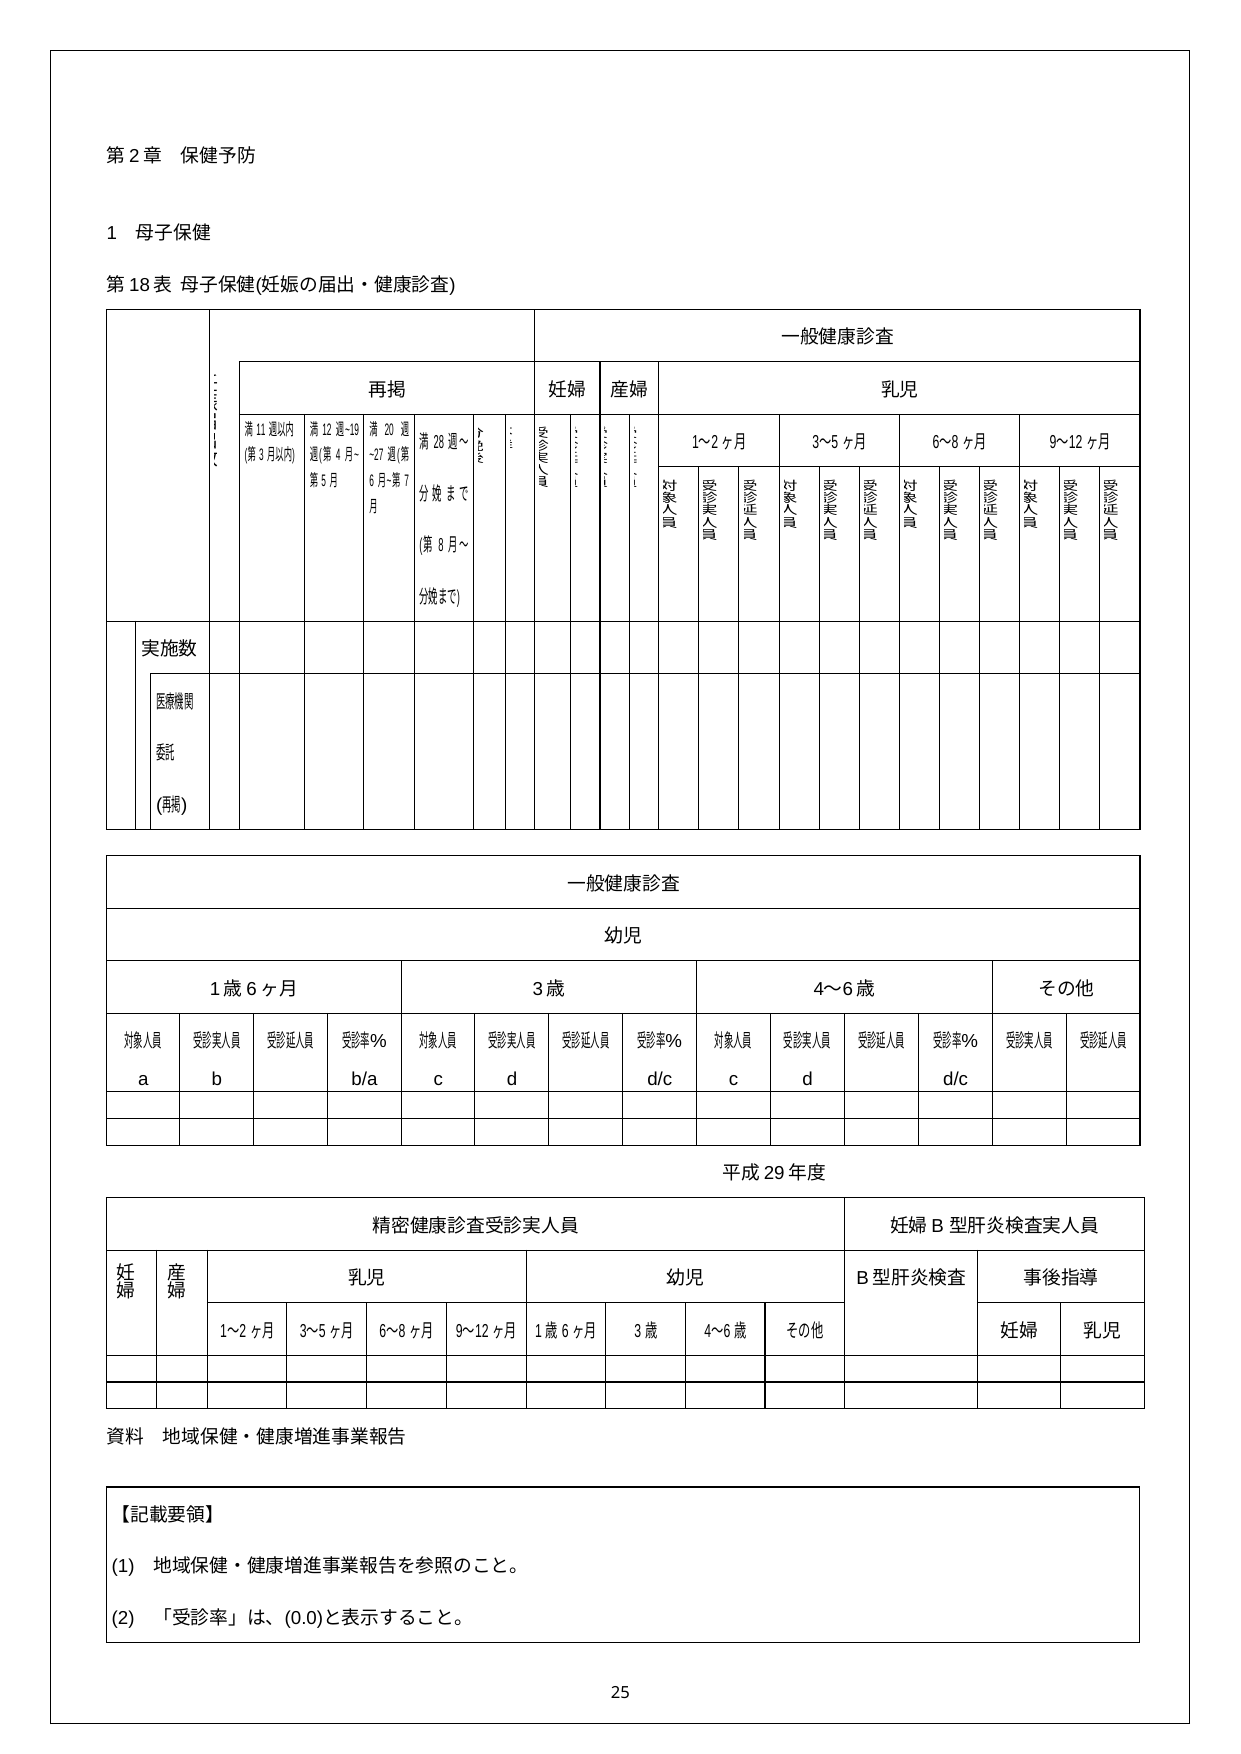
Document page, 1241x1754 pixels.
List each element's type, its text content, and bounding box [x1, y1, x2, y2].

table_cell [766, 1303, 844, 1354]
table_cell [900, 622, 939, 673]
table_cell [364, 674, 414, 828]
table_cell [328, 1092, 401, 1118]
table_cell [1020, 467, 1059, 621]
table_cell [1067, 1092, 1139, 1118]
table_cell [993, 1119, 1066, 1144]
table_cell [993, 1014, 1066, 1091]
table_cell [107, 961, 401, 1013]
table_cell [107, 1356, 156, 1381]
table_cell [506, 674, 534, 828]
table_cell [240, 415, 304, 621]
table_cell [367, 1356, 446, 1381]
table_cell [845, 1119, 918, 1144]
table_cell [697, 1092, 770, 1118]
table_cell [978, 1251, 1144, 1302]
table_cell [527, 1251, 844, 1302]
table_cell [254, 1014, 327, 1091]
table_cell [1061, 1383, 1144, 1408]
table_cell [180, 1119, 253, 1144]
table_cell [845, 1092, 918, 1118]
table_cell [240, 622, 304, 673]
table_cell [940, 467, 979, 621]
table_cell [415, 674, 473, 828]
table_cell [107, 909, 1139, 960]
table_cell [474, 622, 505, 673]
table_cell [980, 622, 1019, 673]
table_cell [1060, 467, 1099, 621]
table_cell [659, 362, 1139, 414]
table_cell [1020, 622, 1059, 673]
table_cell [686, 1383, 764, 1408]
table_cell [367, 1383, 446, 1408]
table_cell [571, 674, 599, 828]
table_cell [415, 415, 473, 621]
text 1 母子保健 [106, 206, 1134, 257]
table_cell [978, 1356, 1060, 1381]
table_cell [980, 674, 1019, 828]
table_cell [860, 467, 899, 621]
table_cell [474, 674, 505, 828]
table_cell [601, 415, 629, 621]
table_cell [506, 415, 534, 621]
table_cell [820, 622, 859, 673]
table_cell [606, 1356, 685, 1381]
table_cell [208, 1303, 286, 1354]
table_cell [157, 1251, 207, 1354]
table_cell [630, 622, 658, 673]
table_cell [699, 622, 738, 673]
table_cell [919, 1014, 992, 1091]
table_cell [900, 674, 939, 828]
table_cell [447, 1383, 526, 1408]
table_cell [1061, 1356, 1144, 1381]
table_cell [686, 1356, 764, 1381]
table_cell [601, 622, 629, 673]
text 第2章 保健予防 [106, 129, 1134, 180]
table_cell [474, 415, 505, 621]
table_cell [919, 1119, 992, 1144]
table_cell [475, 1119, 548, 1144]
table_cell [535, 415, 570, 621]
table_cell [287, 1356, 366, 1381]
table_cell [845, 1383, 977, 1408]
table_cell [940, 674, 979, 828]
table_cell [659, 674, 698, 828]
text 資料 地域保健・健康増進事業報告 [106, 1409, 1134, 1461]
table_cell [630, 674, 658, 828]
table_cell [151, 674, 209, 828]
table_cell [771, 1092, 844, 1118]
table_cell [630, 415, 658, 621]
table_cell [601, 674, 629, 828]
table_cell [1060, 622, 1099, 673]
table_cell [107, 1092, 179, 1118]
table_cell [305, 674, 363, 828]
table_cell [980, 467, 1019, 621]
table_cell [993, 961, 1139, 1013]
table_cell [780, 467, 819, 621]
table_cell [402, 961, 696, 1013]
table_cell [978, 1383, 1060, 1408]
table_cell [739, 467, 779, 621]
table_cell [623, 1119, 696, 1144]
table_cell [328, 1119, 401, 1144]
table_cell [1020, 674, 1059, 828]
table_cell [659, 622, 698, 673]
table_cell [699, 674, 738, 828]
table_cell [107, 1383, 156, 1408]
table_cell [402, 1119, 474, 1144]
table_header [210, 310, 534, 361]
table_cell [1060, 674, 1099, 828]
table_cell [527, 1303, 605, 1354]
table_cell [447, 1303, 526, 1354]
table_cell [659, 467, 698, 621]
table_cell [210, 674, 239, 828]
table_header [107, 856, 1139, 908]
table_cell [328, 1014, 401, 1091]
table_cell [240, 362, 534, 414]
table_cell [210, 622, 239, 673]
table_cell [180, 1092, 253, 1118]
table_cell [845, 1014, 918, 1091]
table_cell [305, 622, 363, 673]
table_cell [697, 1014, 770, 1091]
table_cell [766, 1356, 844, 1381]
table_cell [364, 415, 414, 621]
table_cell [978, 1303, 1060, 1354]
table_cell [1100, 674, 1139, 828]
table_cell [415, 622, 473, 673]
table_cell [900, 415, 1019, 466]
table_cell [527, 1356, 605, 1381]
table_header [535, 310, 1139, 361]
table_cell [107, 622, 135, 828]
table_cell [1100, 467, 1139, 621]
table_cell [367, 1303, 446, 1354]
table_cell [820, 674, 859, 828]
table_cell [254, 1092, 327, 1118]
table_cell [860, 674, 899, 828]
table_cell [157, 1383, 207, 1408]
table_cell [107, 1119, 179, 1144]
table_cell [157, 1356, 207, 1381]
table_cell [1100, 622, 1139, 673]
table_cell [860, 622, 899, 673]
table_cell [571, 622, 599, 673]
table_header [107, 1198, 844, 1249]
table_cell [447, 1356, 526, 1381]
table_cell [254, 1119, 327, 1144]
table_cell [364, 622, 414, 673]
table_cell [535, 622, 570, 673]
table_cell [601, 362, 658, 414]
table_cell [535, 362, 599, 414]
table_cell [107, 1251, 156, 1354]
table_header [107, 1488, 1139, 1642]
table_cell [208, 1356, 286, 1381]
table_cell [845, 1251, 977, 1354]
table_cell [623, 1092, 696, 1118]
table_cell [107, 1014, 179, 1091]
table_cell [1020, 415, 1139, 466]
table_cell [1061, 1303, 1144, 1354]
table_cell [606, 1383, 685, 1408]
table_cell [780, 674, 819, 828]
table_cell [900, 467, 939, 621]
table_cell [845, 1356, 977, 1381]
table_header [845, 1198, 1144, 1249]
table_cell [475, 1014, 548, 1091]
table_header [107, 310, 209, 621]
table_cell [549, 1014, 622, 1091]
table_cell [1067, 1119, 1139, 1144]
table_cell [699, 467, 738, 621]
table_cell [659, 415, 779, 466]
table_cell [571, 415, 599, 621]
text 平成29年度 [106, 1146, 1134, 1197]
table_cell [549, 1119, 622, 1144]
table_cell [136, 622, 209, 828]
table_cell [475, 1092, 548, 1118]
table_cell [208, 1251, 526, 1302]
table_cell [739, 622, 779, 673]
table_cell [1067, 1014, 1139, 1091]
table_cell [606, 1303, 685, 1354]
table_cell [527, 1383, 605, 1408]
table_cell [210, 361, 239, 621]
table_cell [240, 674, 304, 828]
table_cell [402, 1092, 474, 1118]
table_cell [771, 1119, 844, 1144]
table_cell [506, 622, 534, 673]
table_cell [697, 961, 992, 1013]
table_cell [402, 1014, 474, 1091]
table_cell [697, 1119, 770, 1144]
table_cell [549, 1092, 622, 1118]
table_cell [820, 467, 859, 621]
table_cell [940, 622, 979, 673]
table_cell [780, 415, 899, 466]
text 第18表 母子保健(妊娠の届出・健康診査) [106, 257, 1134, 309]
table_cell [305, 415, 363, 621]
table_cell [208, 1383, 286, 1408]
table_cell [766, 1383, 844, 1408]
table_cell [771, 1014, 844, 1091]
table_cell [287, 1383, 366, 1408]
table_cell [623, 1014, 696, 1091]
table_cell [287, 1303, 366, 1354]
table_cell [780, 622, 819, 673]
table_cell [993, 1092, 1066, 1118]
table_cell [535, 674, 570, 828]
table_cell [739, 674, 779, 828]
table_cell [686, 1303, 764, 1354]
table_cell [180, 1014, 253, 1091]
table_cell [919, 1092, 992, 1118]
